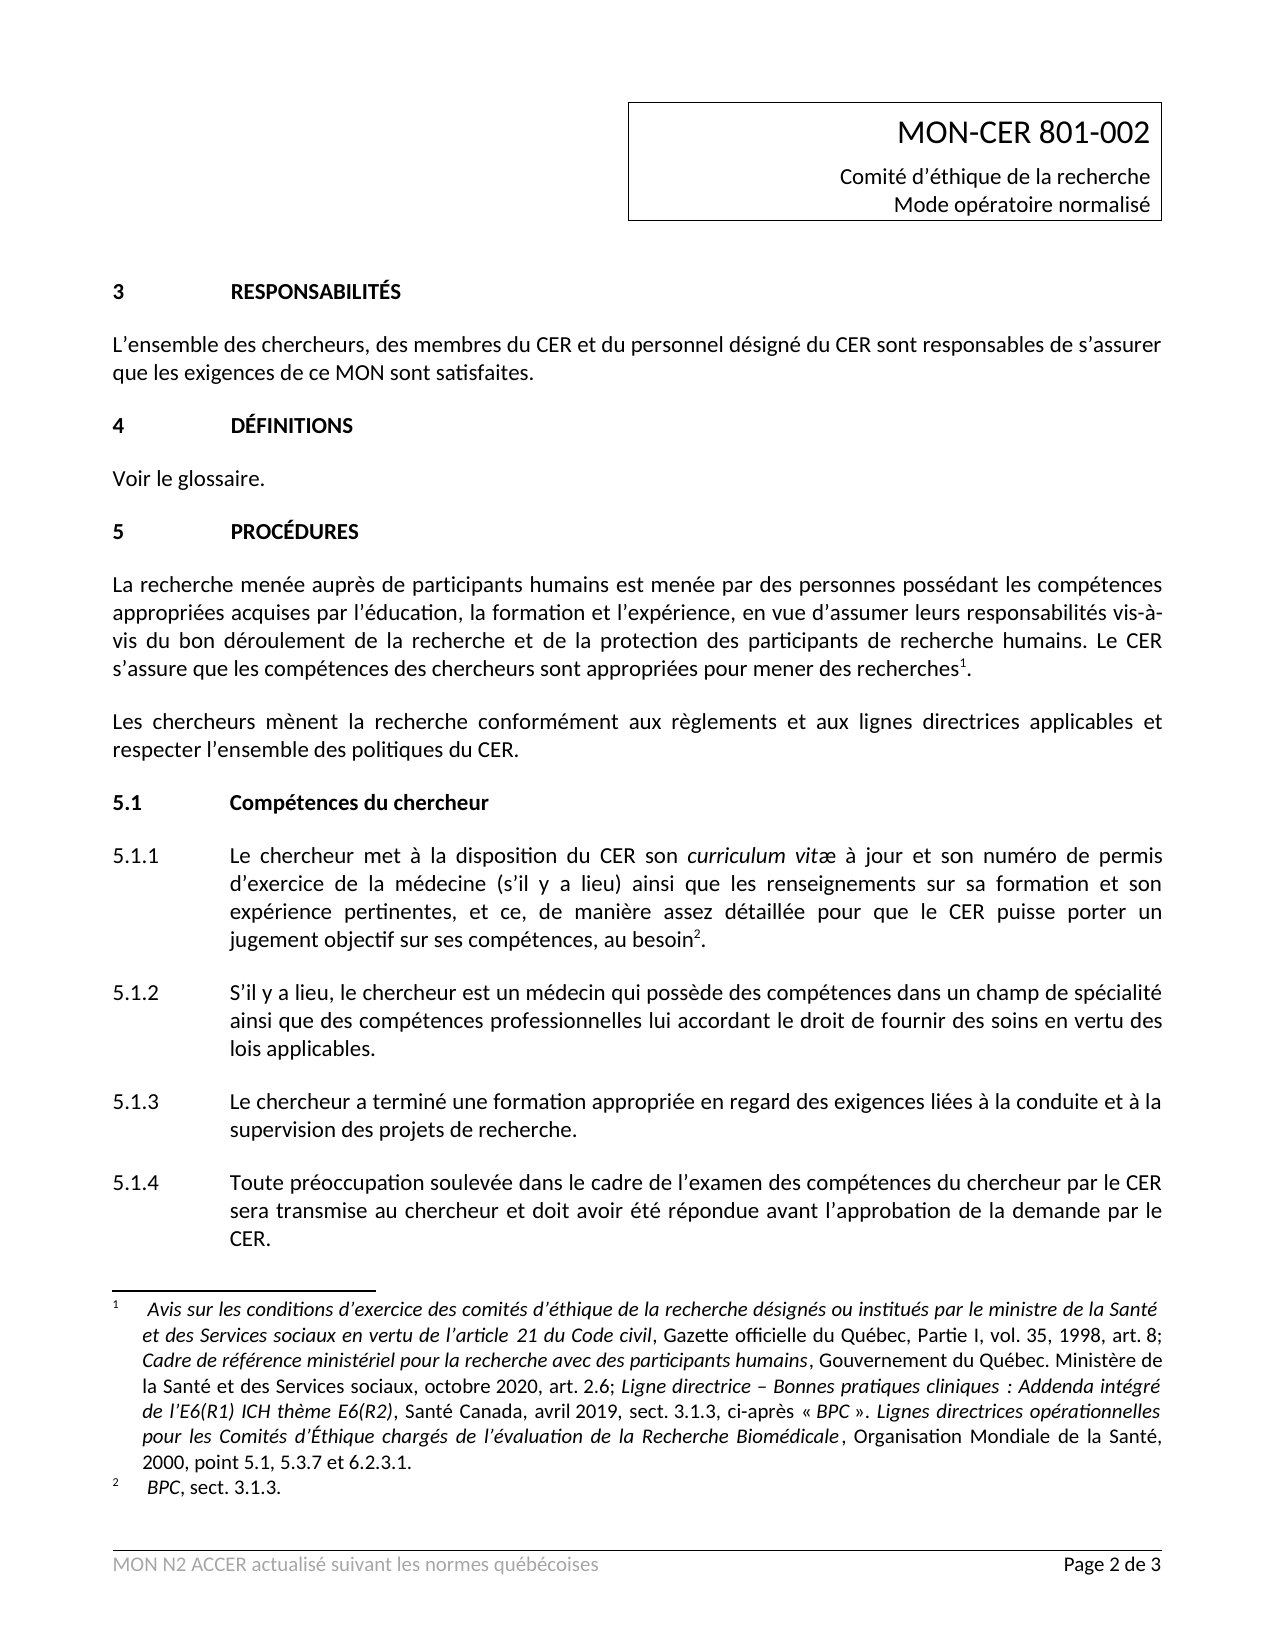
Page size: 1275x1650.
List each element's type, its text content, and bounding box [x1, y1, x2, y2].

text Voir le glossaire. [112, 464, 1162, 492]
subtitle Responsabilités [112, 277, 1162, 305]
subtitle Le chercheur a terminé une formation appropriée en regard des exigences liées à la conduite et à la supervision des projets de recherche. [112, 1087, 1162, 1143]
subtitle Définitions [112, 411, 1162, 439]
subtitle Compétences du chercheur [112, 788, 1162, 816]
text L’ensemble des chercheurs, des membres du CER et du personnel désigné du CER sont responsables de s’assurer que les exigences de ce MON sont satisfaites. [112, 330, 1162, 386]
subtitle S’il y a lieu, le chercheur est un médecin qui possède des compétences dans un champ de spécialité ainsi que des compétences professionnelles lui accordant le droit de fournir des soins en vertu des lois applicables. [112, 978, 1162, 1062]
subtitle Toute préoccupation soulevée dans le cadre de l’examen des compétences du chercheur par le CER sera transmise au chercheur et doit avoir été répondue avant l’approbation de la demande par le CER. [112, 1168, 1162, 1252]
text La recherche menée auprès de participants humains est menée par des personnes possédant les compétences appropriées acquises par l’éducation, la formation et l’expérience, en vue d’assumer leurs responsabilités vis-à-vis du bon déroulement de la recherche et de la protection des participants de recherche humains. Le CER s’assure que les compétences des chercheurs sont appropriées pour mener des recherches. [112, 570, 1162, 682]
text Les chercheurs mènent la recherche conformément aux règlements et aux lignes directrices applicables et respecter l’ensemble des politiques du CER. [112, 707, 1162, 763]
subtitle Procédures [112, 517, 1162, 545]
subtitle Le chercheur met à la disposition du CER son curriculum vitæ à jour et son numéro de permis d’exercice de la médecine (s’il y a lieu) ainsi que les renseignements sur sa formation et son expérience pertinentes, et ce, de manière assez détaillée pour que le CER puisse porter un jugement objectif sur ses compétences, au besoin. [112, 841, 1162, 953]
